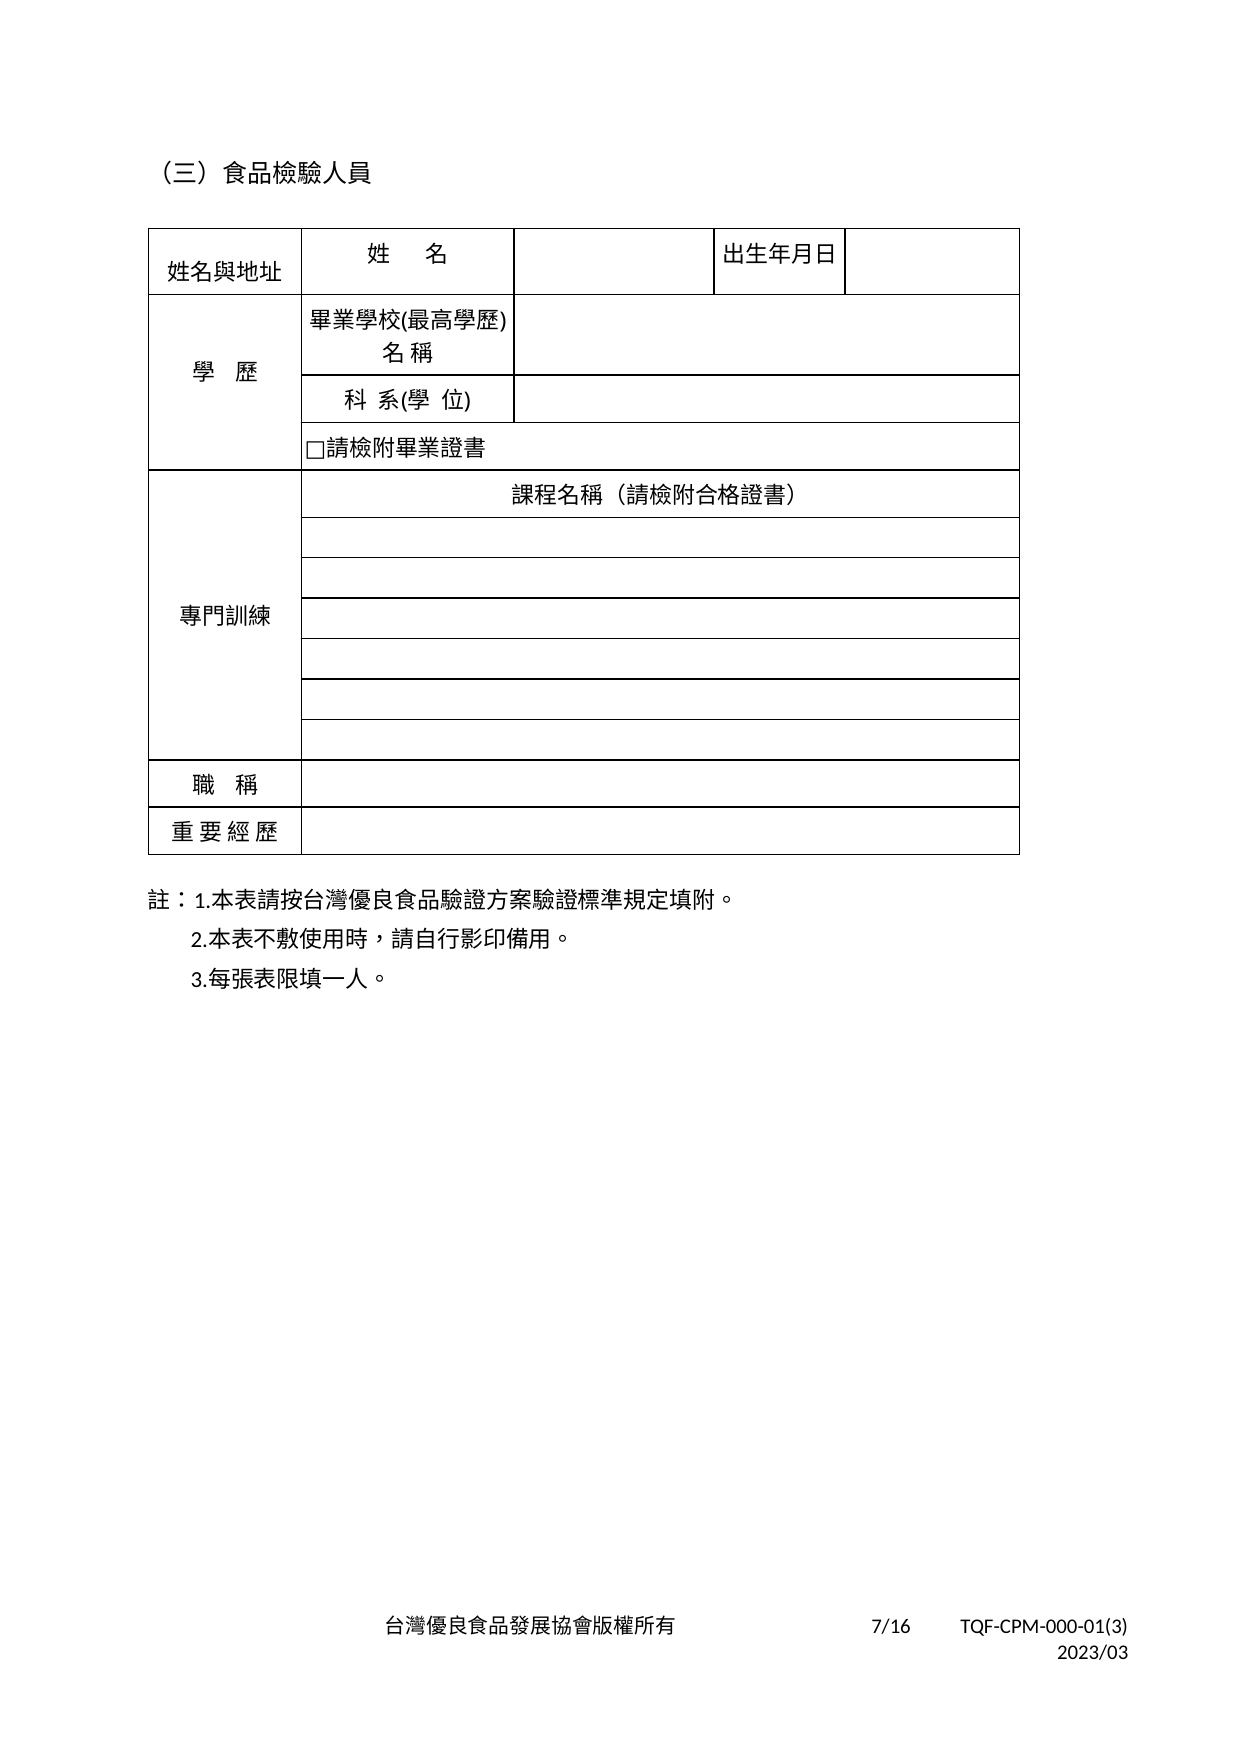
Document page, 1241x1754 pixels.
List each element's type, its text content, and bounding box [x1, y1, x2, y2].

table_header [515, 229, 713, 294]
table_cell [302, 761, 1019, 806]
table_cell [515, 295, 1019, 374]
table_header 出生年月日 [715, 229, 844, 294]
table_cell [302, 558, 1019, 597]
table_cell [302, 518, 1019, 557]
table_cell 課程名稱（請檢附合格證書） [302, 471, 1019, 516]
text 註：1.本表請按台灣優良食品驗證方案驗證標準規定填附。 [148, 881, 1092, 915]
table_cell 職 稱 [149, 761, 301, 806]
table_cell 畢業學校(最高學歷)名 稱 [302, 295, 513, 374]
table_header 姓 名 [302, 229, 513, 294]
text 3.每張表限填一人。 [148, 960, 1092, 994]
table_cell [302, 599, 1019, 638]
text 2.本表不敷使用時，請自行影印備用。 [148, 921, 1092, 954]
table_cell [302, 680, 1019, 718]
table_cell [302, 639, 1019, 678]
table_cell [515, 376, 1019, 422]
table_cell 重 要 經 歷 [149, 808, 301, 853]
table_header [846, 229, 1019, 294]
table_header 姓名與地址 [149, 229, 301, 294]
table_cell [302, 808, 1019, 853]
table_cell 學 歷 [149, 295, 301, 469]
text （三）食品檢驗人員 [148, 154, 1092, 190]
table_cell [302, 720, 1019, 759]
table_cell 專門訓練 [149, 471, 301, 759]
table_cell 科 系(學 位) [302, 376, 513, 422]
table_cell □請檢附畢業證書 [302, 423, 1019, 469]
